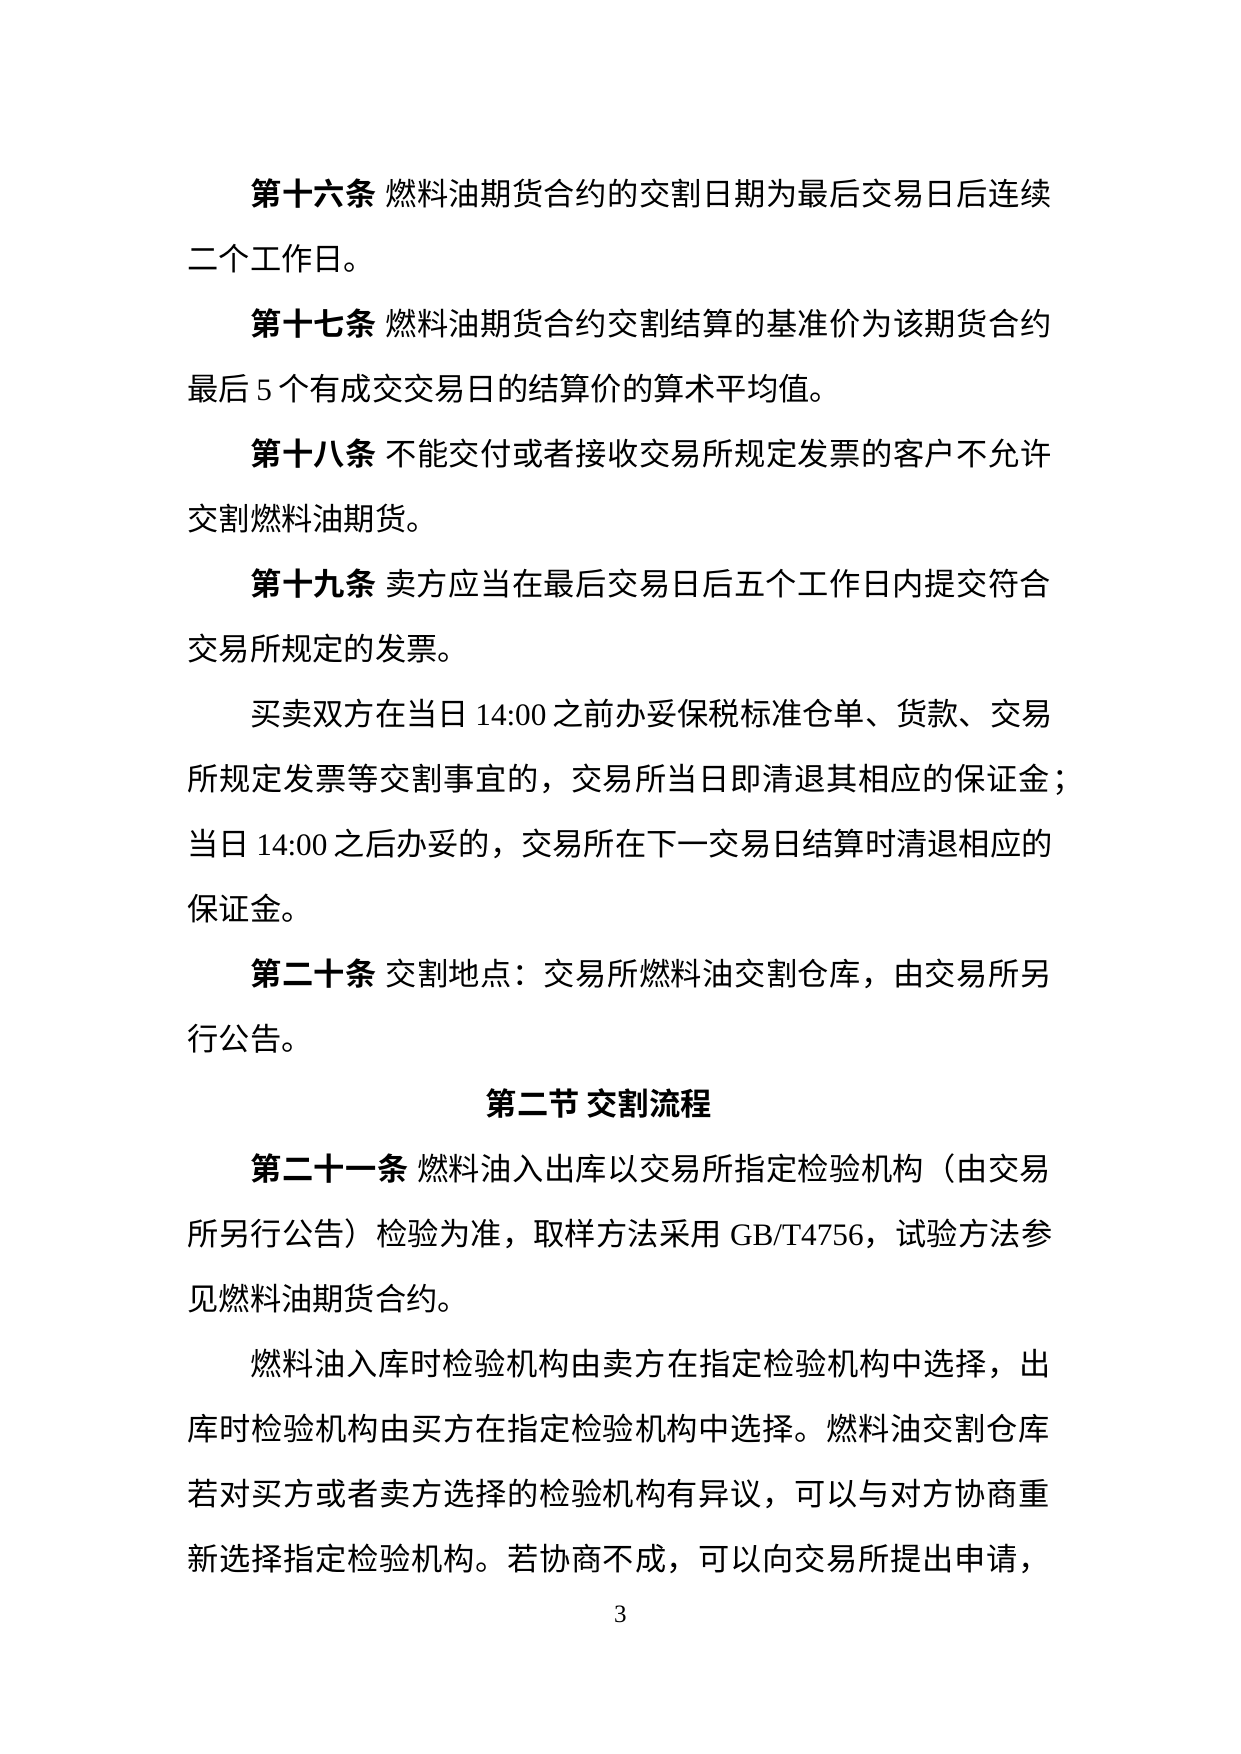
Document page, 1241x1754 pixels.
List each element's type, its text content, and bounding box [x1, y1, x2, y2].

text 买卖双方在当日14:00之前办妥保税标准仓单、货款、交易所规定发票等交割事宜的，交易所当日即清退其相应的保证金；当日14:00之后办妥的，交易所在下一交易日结算时清退相应的保证金。 [187, 679, 1053, 939]
text 第十六条 燃料油期货合约的交割日期为最后交易日后连续二个工作日。 [187, 159, 1053, 289]
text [187, 1329, 1053, 1589]
text 第十八条 不能交付或者接收交易所规定发票的客户不允许交割燃料油期货。 [187, 419, 1053, 549]
text 第十九条 卖方应当在最后交易日后五个工作日内提交符合交易所规定的发票。 [187, 549, 1053, 679]
text 第十七条 燃料油期货合约交割结算的基准价为该期货合约最后5个有成交交易日的结算价的算术平均值。 [187, 289, 1053, 419]
text 第二十一条 燃料油入出库以交易所指定检验机构（由交易所另行公告）检验为准，取样方法采用GB/T4756，试验方法参见燃料油期货合约。 [187, 1134, 1053, 1329]
text 第二十条 交割地点：交易所燃料油交割仓库，由交易所另行公告。 [187, 939, 1053, 1069]
text 第二节 交割流程 [187, 1069, 1053, 1134]
